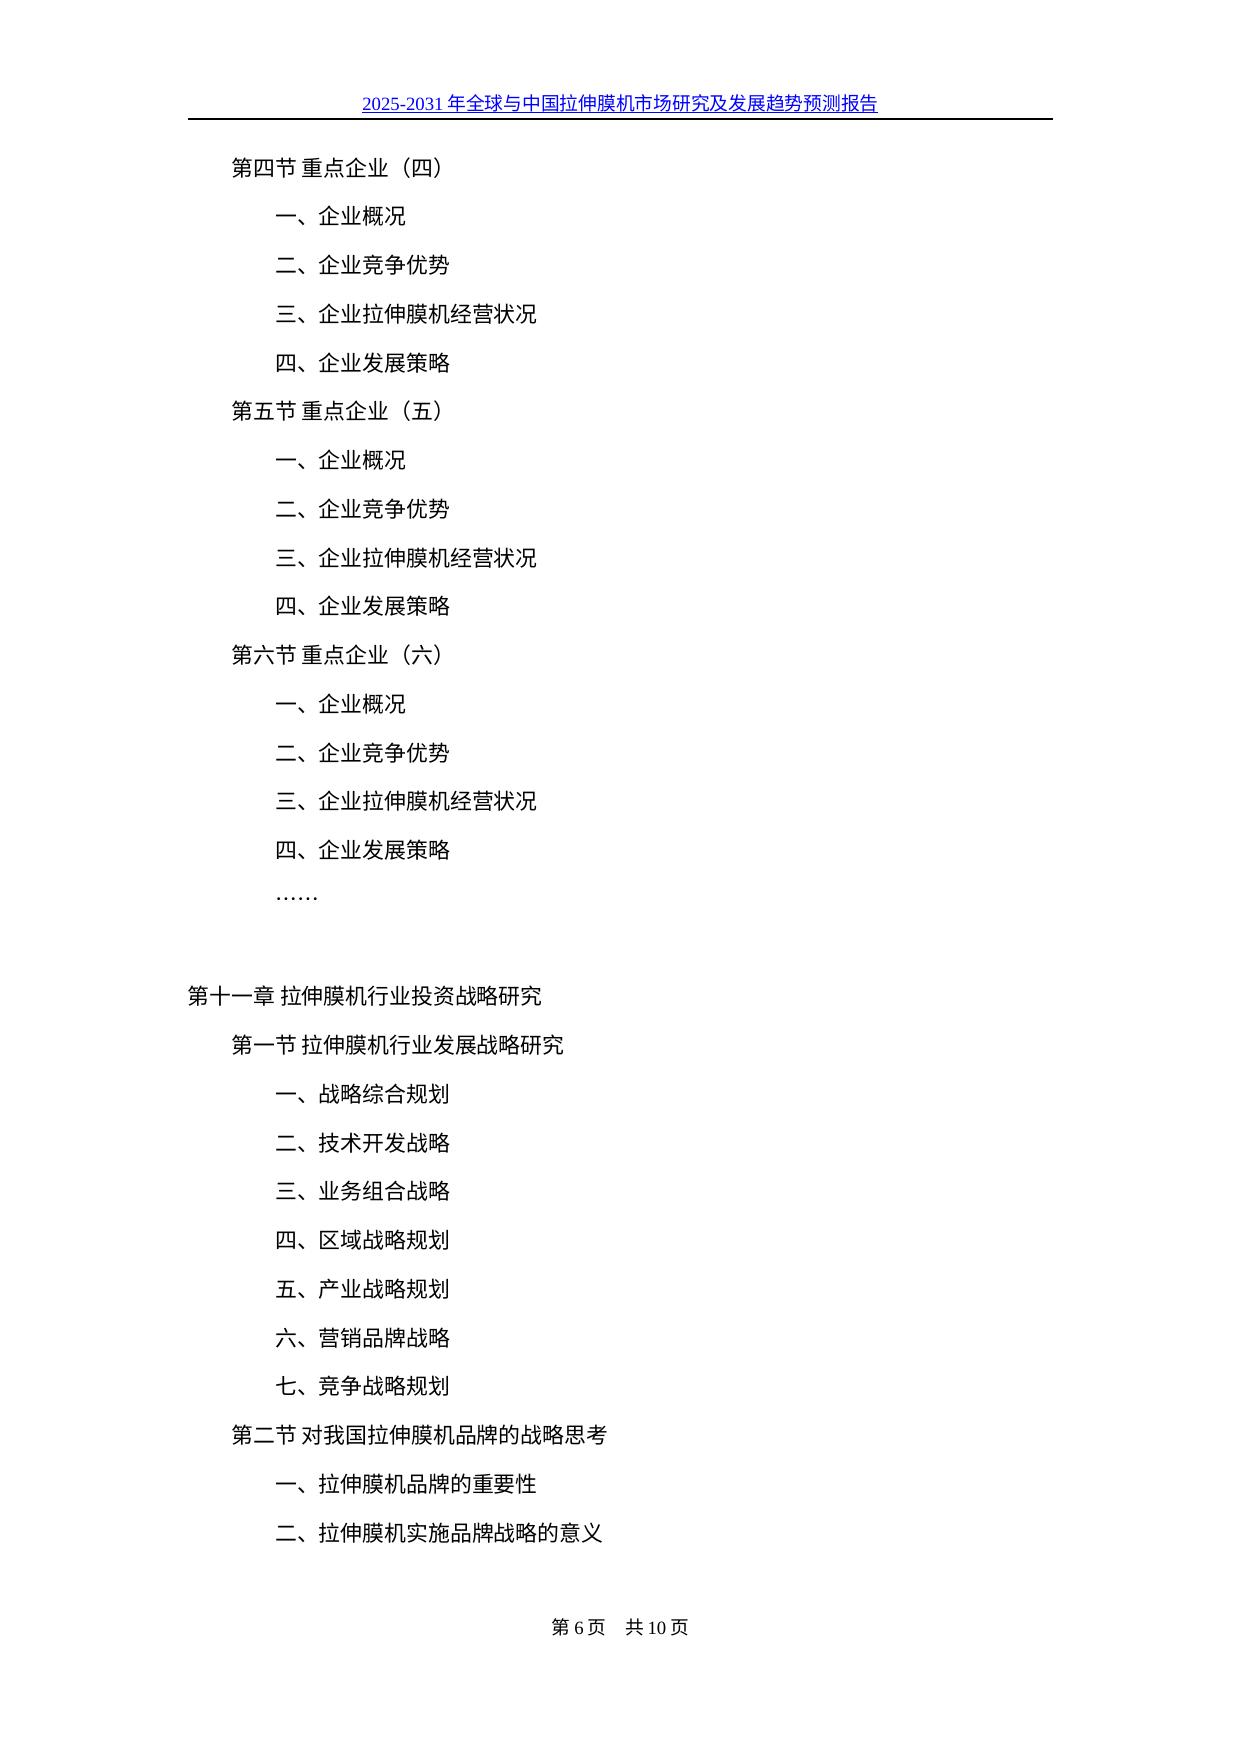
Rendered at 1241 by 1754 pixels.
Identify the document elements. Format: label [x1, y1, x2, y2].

text [187, 150, 1053, 1548]
